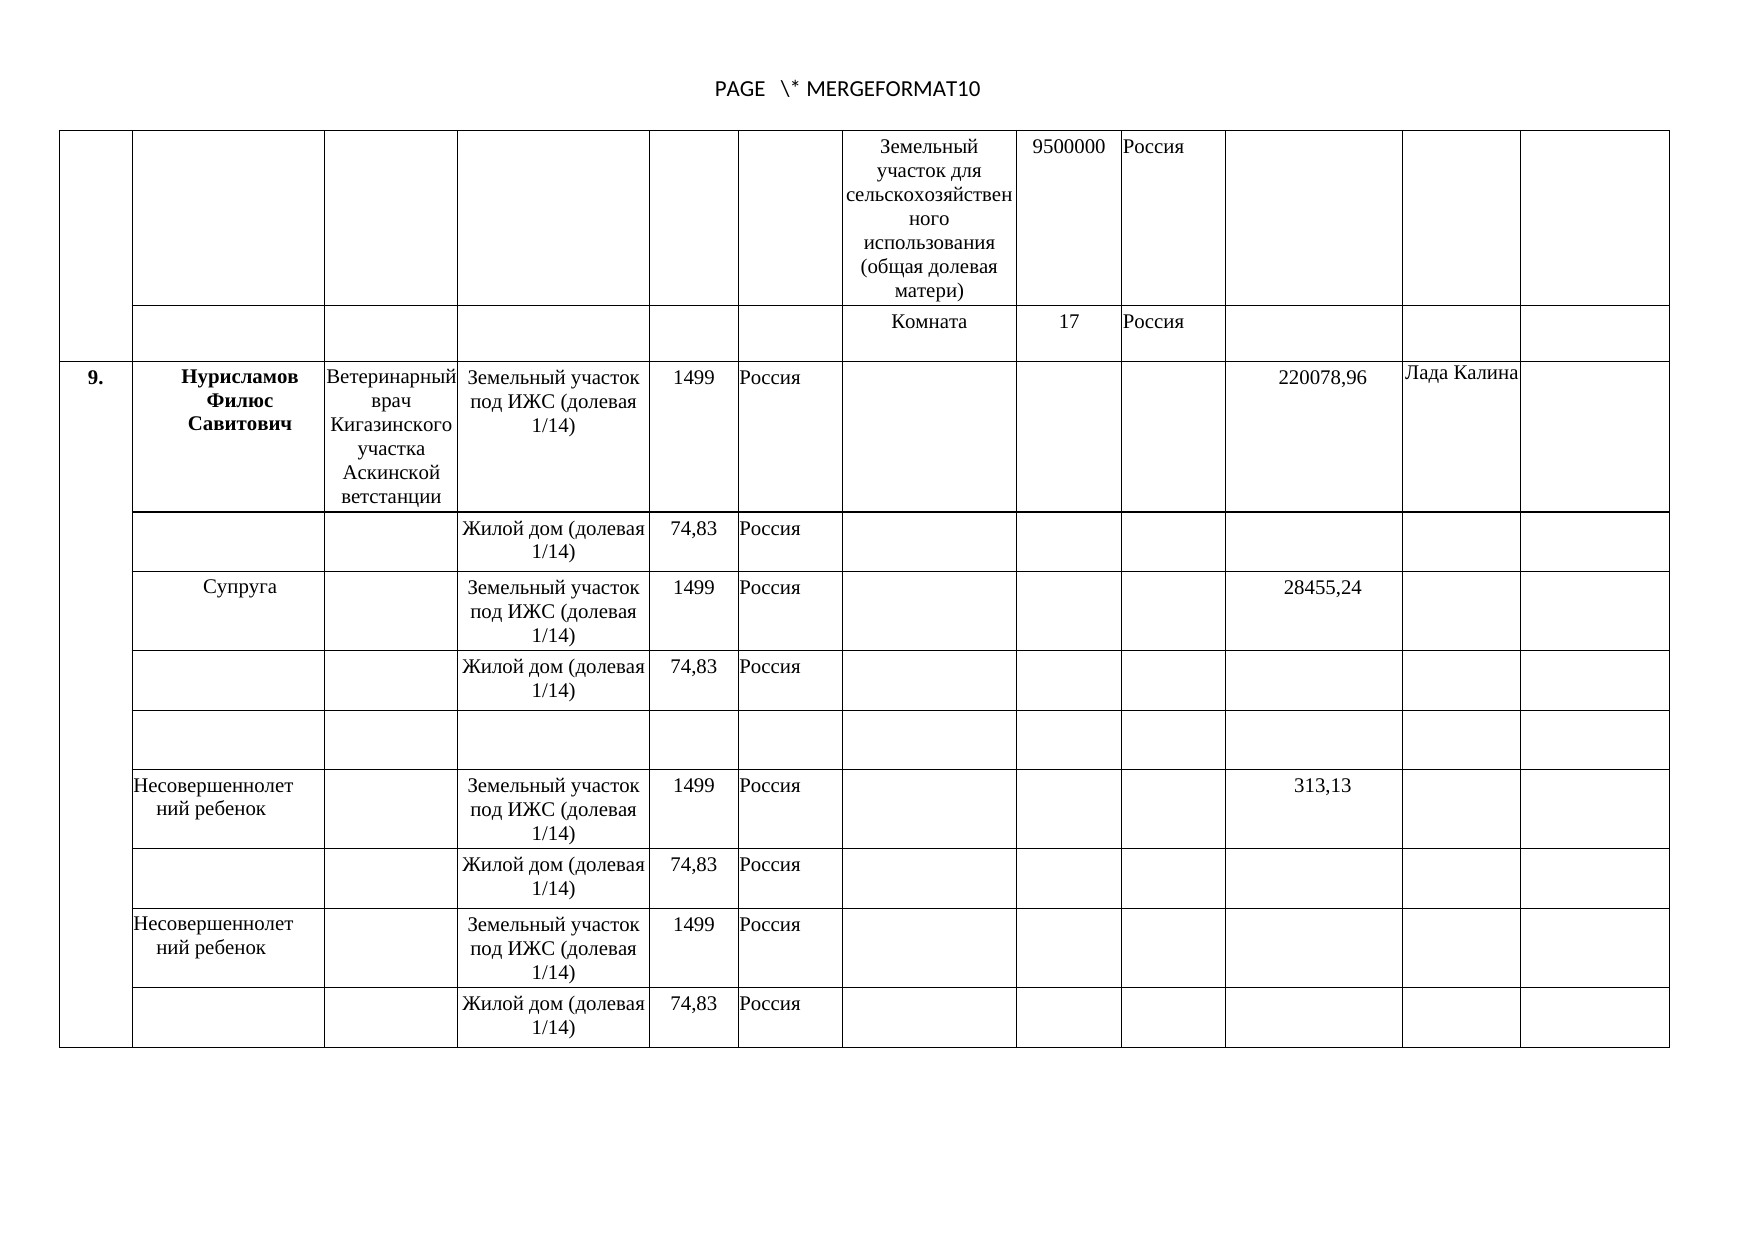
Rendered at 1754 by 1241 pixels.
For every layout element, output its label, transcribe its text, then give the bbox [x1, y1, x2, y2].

table_cell [1017, 651, 1121, 710]
table_cell [1403, 909, 1520, 987]
table_cell [1017, 711, 1121, 769]
table_cell 9500000 [1017, 131, 1121, 305]
table_cell Россия [739, 513, 842, 571]
table_cell [133, 988, 324, 1047]
table_cell [325, 909, 457, 987]
table_cell [458, 306, 649, 361]
table_cell [133, 306, 324, 361]
table_cell [1017, 770, 1121, 848]
table_cell [325, 651, 457, 710]
table_cell 28455,24 [1226, 572, 1402, 650]
table_cell 74,83 [650, 651, 738, 710]
table_cell [133, 711, 324, 769]
table_cell 1499 [650, 362, 738, 511]
table_cell Россия [739, 770, 842, 848]
table_cell Россия [739, 362, 842, 511]
table_cell Россия [739, 849, 842, 908]
table_cell Нурисламов Филюс Савитович [133, 362, 324, 511]
table_cell [1017, 909, 1121, 987]
table_cell [1122, 362, 1225, 511]
table_cell [133, 651, 324, 710]
table_cell [1403, 651, 1520, 710]
table_cell [1017, 362, 1121, 511]
table_cell [843, 849, 1016, 908]
table_cell [1226, 306, 1402, 361]
table_cell [1122, 849, 1225, 908]
table_cell [1521, 513, 1669, 571]
table_cell [1403, 131, 1520, 305]
table_cell 313,13 [1226, 770, 1402, 848]
table_cell [1017, 988, 1121, 1047]
table_cell [1122, 770, 1225, 848]
table_cell [843, 651, 1016, 710]
table_cell [843, 513, 1016, 571]
table_cell Земельный участок под ИЖС (долевая 1/14) [458, 572, 649, 650]
table_cell [1521, 572, 1669, 650]
table_cell 9. [60, 362, 132, 1047]
table_cell [1017, 849, 1121, 908]
table_cell [1521, 849, 1669, 908]
table_cell [1017, 572, 1121, 650]
table_cell [325, 770, 457, 848]
table_cell [1403, 306, 1520, 361]
table_cell Супруга [133, 572, 324, 650]
table_cell [1226, 988, 1402, 1047]
table_cell Россия [739, 651, 842, 710]
table_cell 17 [1017, 306, 1121, 361]
table_cell [1122, 651, 1225, 710]
table_cell [843, 770, 1016, 848]
table_cell Земельный участок для сельскохозяйственного использования (общая долевая матери) [843, 131, 1016, 305]
table_cell [1403, 988, 1520, 1047]
table_cell Земельный участок под ИЖС (долевая 1/14) [458, 909, 649, 987]
table_cell Жилой дом (долевая 1/14) [458, 513, 649, 571]
table_cell 74,83 [650, 849, 738, 908]
table_cell Жилой дом (долевая 1/14) [458, 849, 649, 908]
table_cell Комната [843, 306, 1016, 361]
table_cell [1122, 711, 1225, 769]
table_cell [1122, 988, 1225, 1047]
table_cell [1226, 711, 1402, 769]
table_cell [650, 306, 738, 361]
table_cell Россия [739, 572, 842, 650]
table_cell [1521, 651, 1669, 710]
table_cell [458, 711, 649, 769]
table_cell [843, 362, 1016, 511]
table_cell [458, 131, 649, 305]
table_cell [1122, 513, 1225, 571]
table_cell [1226, 651, 1402, 710]
table_cell [739, 131, 842, 305]
table_cell [1122, 572, 1225, 650]
table_cell [1403, 770, 1520, 848]
table_cell [1226, 909, 1402, 987]
table_cell Лада Калина [1403, 362, 1520, 511]
table_cell [1521, 362, 1669, 511]
table_cell Ветеринарный врач Кигазинского участка Аскинской ветстанции [325, 362, 457, 511]
table_cell [650, 711, 738, 769]
table_cell [1521, 306, 1669, 361]
table_cell [1521, 131, 1669, 305]
table_cell [1226, 513, 1402, 571]
table_cell Земельный участок под ИЖС (долевая 1/14) [458, 770, 649, 848]
table_cell [1017, 513, 1121, 571]
table_cell [1521, 711, 1669, 769]
table_cell Земельный участок под ИЖС (долевая 1/14) [458, 362, 649, 511]
table_cell Несовершеннолет ний ребенок [133, 770, 324, 848]
table_cell [739, 711, 842, 769]
table_cell [325, 306, 457, 361]
table_cell [1403, 711, 1520, 769]
table_cell [1226, 849, 1402, 908]
table_cell [843, 711, 1016, 769]
table_cell [1122, 909, 1225, 987]
table_cell Россия [739, 909, 842, 987]
table_cell [650, 131, 738, 305]
table_cell [1521, 988, 1669, 1047]
table_cell 74,83 [650, 513, 738, 571]
table_cell 1499 [650, 572, 738, 650]
table_cell 1499 [650, 770, 738, 848]
table_cell [325, 131, 457, 305]
table_cell [1521, 770, 1669, 848]
table_cell [325, 572, 457, 650]
table_cell [1403, 513, 1520, 571]
table_cell [843, 572, 1016, 650]
table_cell [843, 988, 1016, 1047]
table_cell 1499 [650, 909, 738, 987]
table_cell Россия [739, 988, 842, 1047]
table_cell [133, 131, 324, 305]
table_cell [1403, 572, 1520, 650]
table_cell [1226, 131, 1402, 305]
table_cell [133, 849, 324, 908]
table_cell [133, 513, 324, 571]
table_cell [325, 711, 457, 769]
table_cell Россия [1122, 131, 1225, 305]
table_cell [325, 513, 457, 571]
table_cell [739, 306, 842, 361]
table_cell Россия [1122, 306, 1225, 361]
table_cell Жилой дом (долевая 1/14) [458, 651, 649, 710]
table_cell [1403, 849, 1520, 908]
table_cell [325, 849, 457, 908]
table_cell [843, 909, 1016, 987]
table_cell 74,83 [650, 988, 738, 1047]
table_cell [1521, 909, 1669, 987]
table_cell Жилой дом (долевая 1/14) [458, 988, 649, 1047]
table_cell 220078,96 [1226, 362, 1402, 511]
table_cell Несовершеннолет ний ребенок [133, 909, 324, 987]
table_cell [325, 988, 457, 1047]
